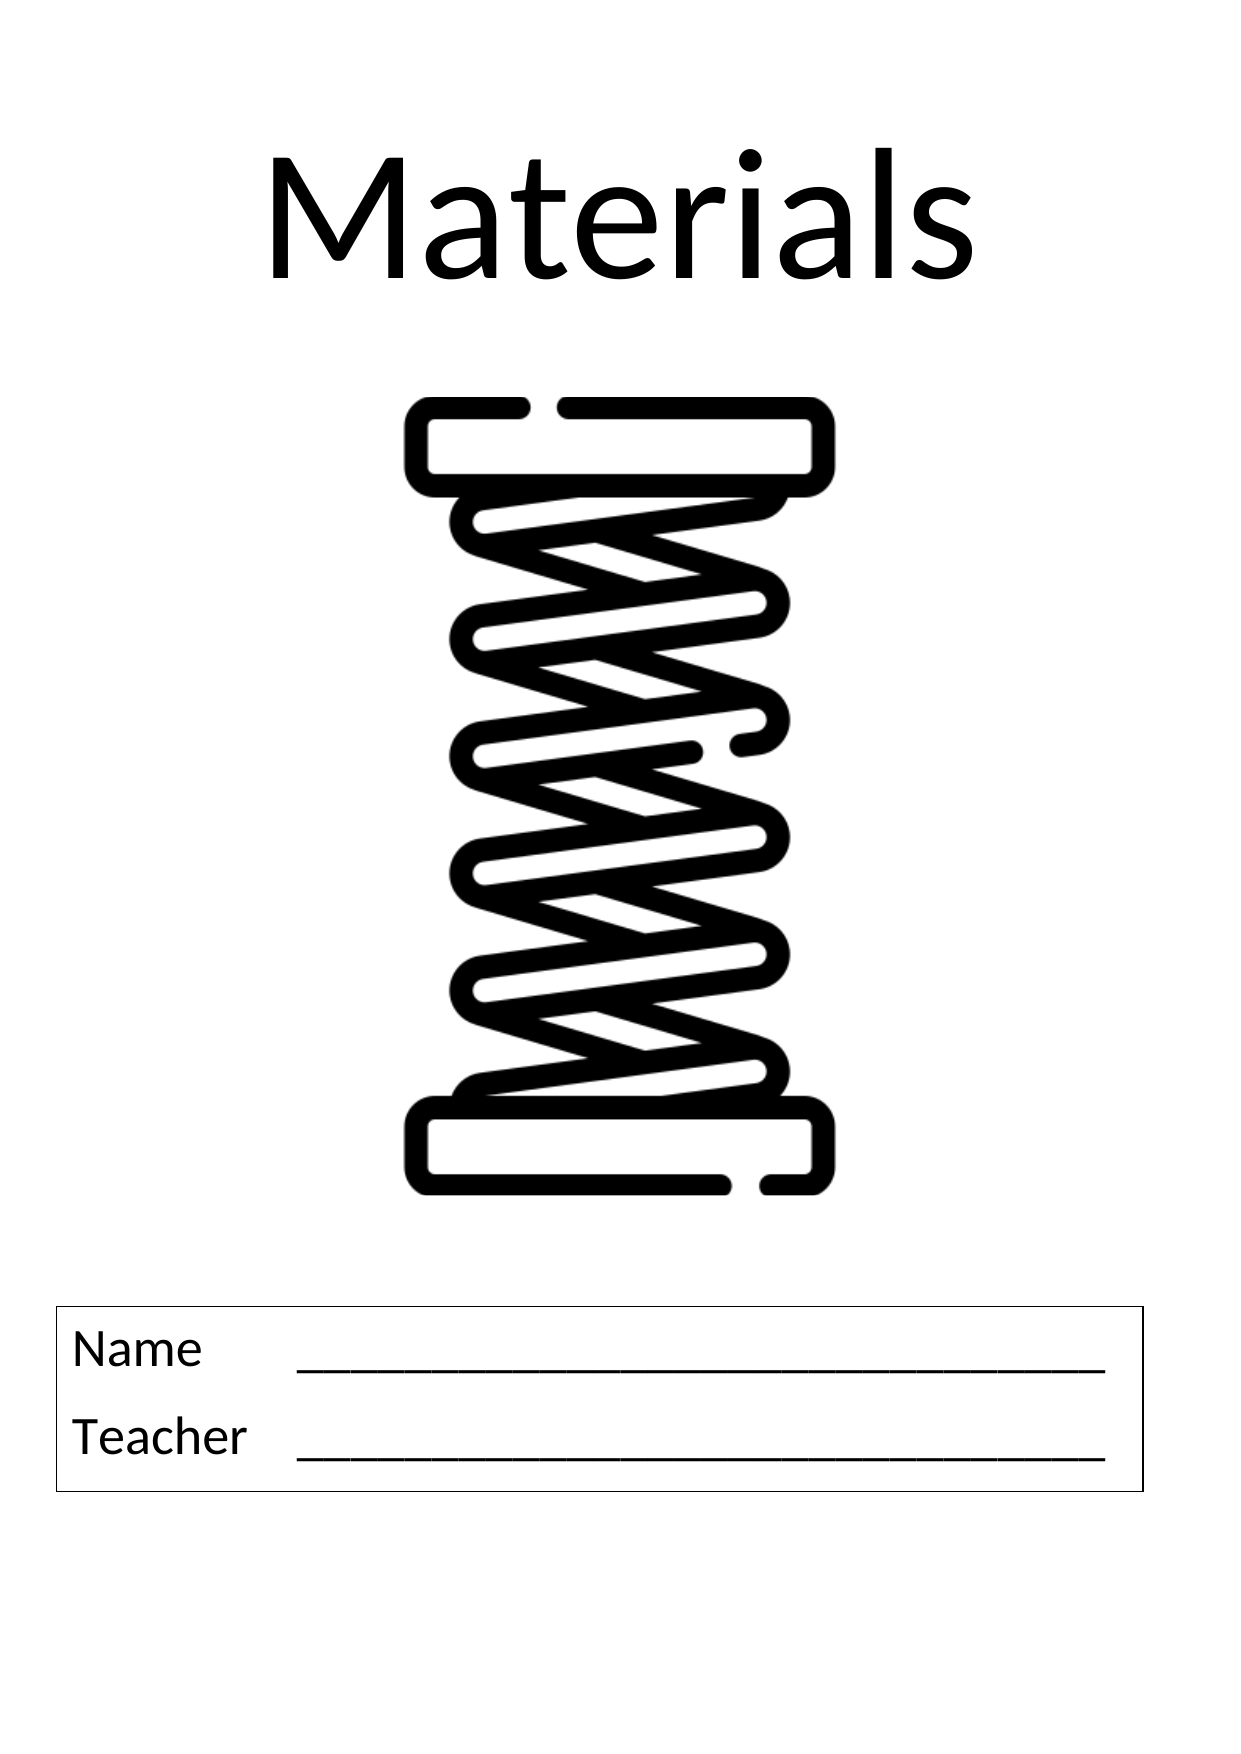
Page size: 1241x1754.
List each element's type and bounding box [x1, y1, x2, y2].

picture [396, 397, 844, 1193]
